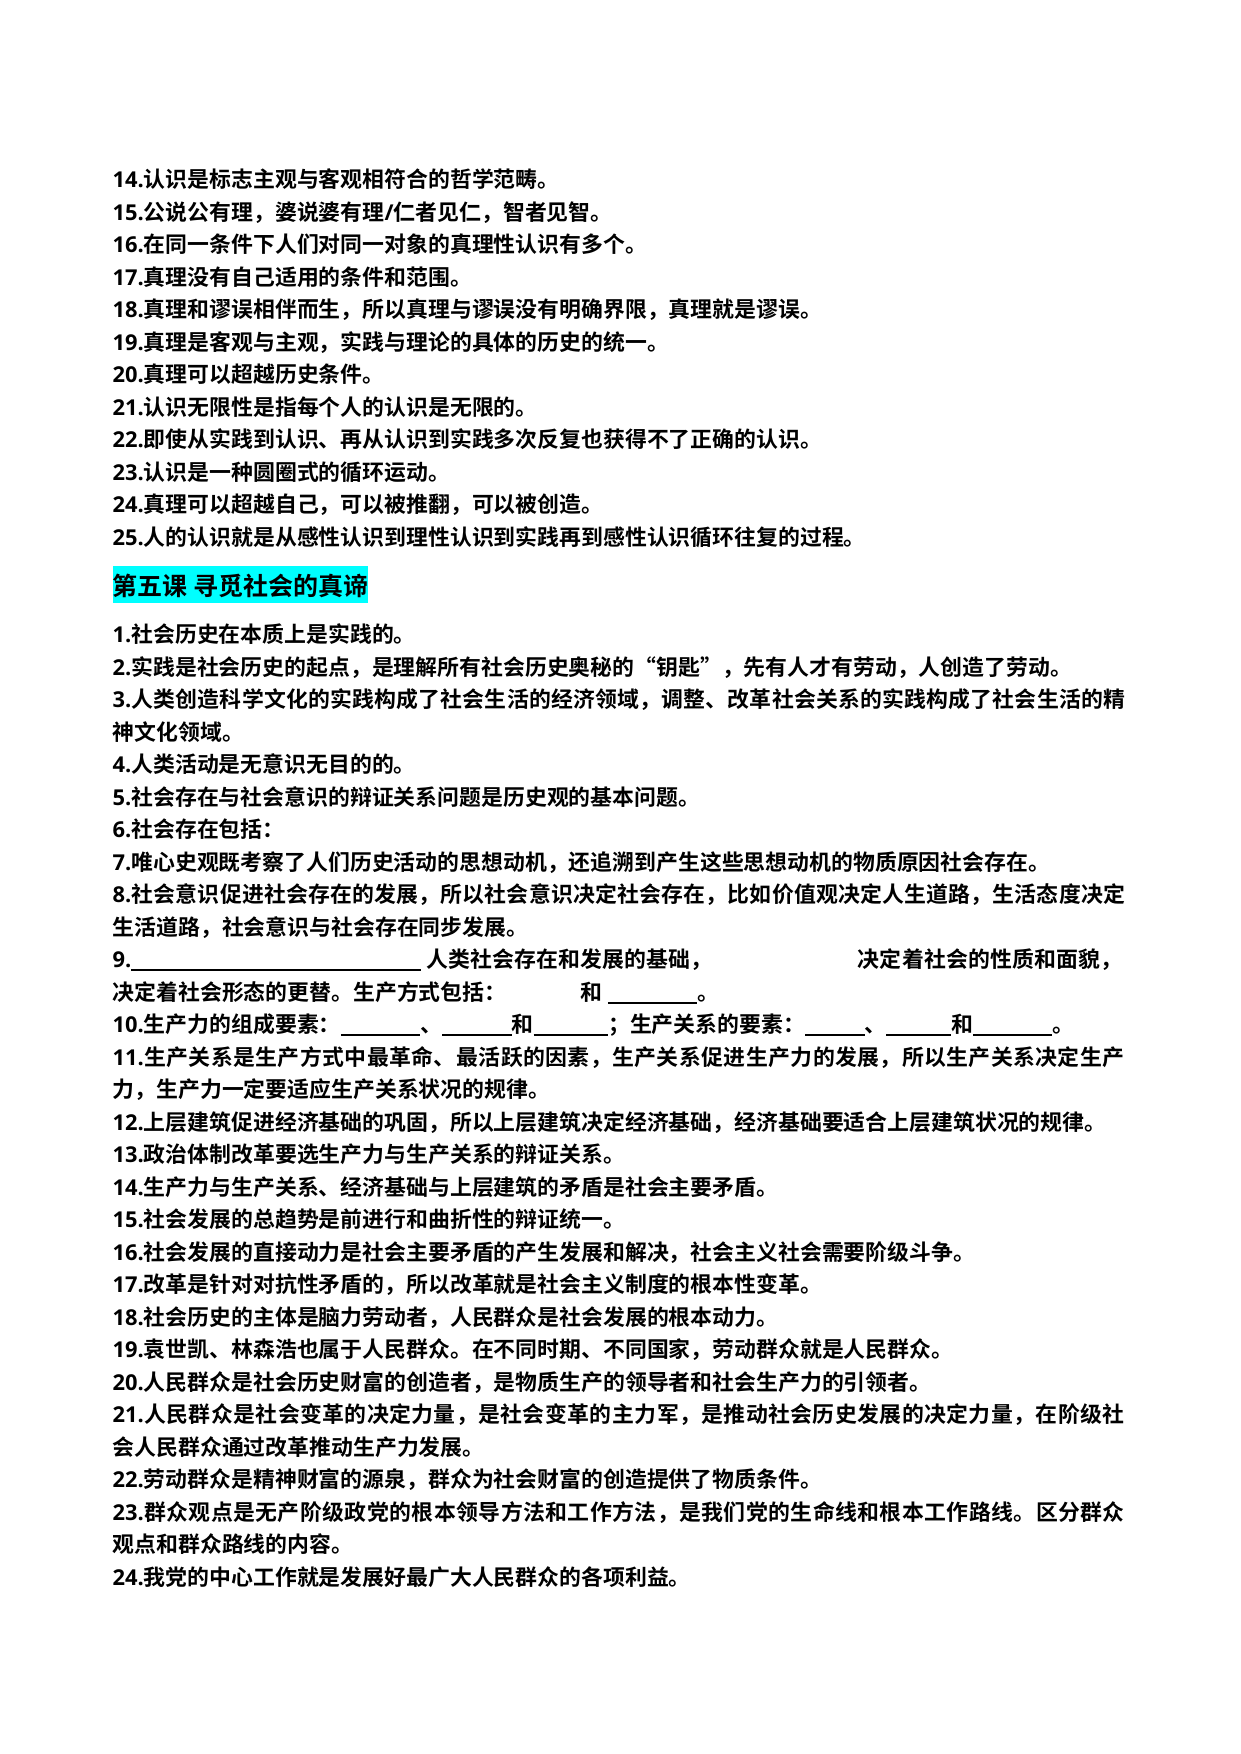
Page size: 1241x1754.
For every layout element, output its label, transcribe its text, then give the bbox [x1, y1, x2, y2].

list 20.真理可以超越历史条件。 [112, 357, 1128, 389]
list 21.认识无限性是指每个人的认识是无限的。 [112, 389, 1128, 422]
list 17.改革是针对对抗性矛盾的，所以改革就是社会主义制度的根本性变革。 [112, 1267, 1128, 1299]
list 6.社会存在包括： [112, 812, 1128, 844]
list 5.社会存在与社会意识的辩证关系问题是历史观的基本问题。 [112, 779, 1128, 812]
list 23.认识是一种圆圈式的循环运动。 [112, 454, 1128, 487]
list 15.社会发展的总趋势是前进行和曲折性的辩证统一。 [112, 1202, 1128, 1234]
list 25.人的认识就是从感性认识到理性认识到实践再到感性认识循环往复的过程。 [112, 519, 1128, 552]
list 19.袁世凯、林森浩也属于人民群众。在不同时期、不同国家，劳动群众就是人民群众。 [112, 1332, 1128, 1364]
list 第五课 寻觅社会的真谛 [112, 552, 1128, 617]
list 14.生产力与生产关系、经济基础与上层建筑的矛盾是社会主要矛盾。 [112, 1169, 1128, 1202]
list 12.上层建筑促进经济基础的巩固，所以上层建筑决定经济基础，经济基础要适合上层建筑状况的规律。 [112, 1104, 1128, 1137]
list 14.认识是标志主观与客观相符合的哲学范畴。 [112, 162, 1128, 194]
list 2.实践是社会历史的起点，是理解所有社会历史奥秘的“钥匙”，先有人才有劳动，人创造了劳动。 [112, 649, 1128, 682]
list 16.社会发展的直接动力是社会主要矛盾的产生发展和解决，社会主义社会需要阶级斗争。 [112, 1234, 1128, 1267]
list 16.在同一条件下人们对同一对象的真理性认识有多个。 [112, 227, 1128, 259]
list 10.生产力的组成要素： 、 和 ；生产关系的要素： 、 和 。 [112, 1007, 1128, 1039]
list 4.人类活动是无意识无目的的。 [112, 747, 1128, 779]
list 21.人民群众是社会变革的决定力量，是社会变革的主力军，是推动社会历史发展的决定力量，在阶级社会人民群众通过改革推动生产力发展。 [112, 1397, 1128, 1462]
list 22.劳动群众是精神财富的源泉，群众为社会财富的创造提供了物质条件。 [112, 1462, 1128, 1494]
list 24.我党的中心工作就是发展好最广大人民群众的各项利益。 [112, 1559, 1128, 1592]
list 20.人民群众是社会历史财富的创造者，是物质生产的领导者和社会生产力的引领者。 [112, 1364, 1128, 1397]
list 1.社会历史在本质上是实践的。 [112, 617, 1128, 649]
list 23.群众观点是无产阶级政党的根本领导方法和工作方法，是我们党的生命线和根本工作路线。区分群众观点和群众路线的内容。 [112, 1494, 1128, 1559]
list 24.真理可以超越自己，可以被推翻，可以被创造。 [112, 487, 1128, 519]
list 18.社会历史的主体是脑力劳动者，人民群众是社会发展的根本动力。 [112, 1299, 1128, 1332]
list 8.社会意识促进社会存在的发展，所以社会意识决定社会存在，比如价值观决定人生道路，生活态度决定生活道路，社会意识与社会存在同步发展。 [112, 877, 1128, 942]
list 9. 人类社会存在和发展的基础， 决定着社会的性质和面貌， 决定着社会形态的更替。生产方式包括： 和 。 [112, 942, 1128, 1007]
list 3.人类创造科学文化的实践构成了社会生活的经济领域，调整、改革社会关系的实践构成了社会生活的精神文化领域。 [112, 682, 1128, 747]
list 15.公说公有理，婆说婆有理/仁者见仁，智者见智。 [112, 194, 1128, 227]
list 17.真理没有自己适用的条件和范围。 [112, 259, 1128, 292]
list 11.生产关系是生产方式中最革命、最活跃的因素，生产关系促进生产力的发展，所以生产关系决定生产力，生产力一定要适应生产关系状况的规律。 [112, 1039, 1128, 1104]
list 13.政治体制改革要选生产力与生产关系的辩证关系。 [112, 1137, 1128, 1169]
list 18.真理和谬误相伴而生，所以真理与谬误没有明确界限，真理就是谬误。 [112, 292, 1128, 324]
list 22.即使从实践到认识、再从认识到实践多次反复也获得不了正确的认识。 [112, 422, 1128, 454]
list 19.真理是客观与主观，实践与理论的具体的历史的统一。 [112, 324, 1128, 357]
list 7.唯心史观既考察了人们历史活动的思想动机，还追溯到产生这些思想动机的物质原因社会存在。 [112, 844, 1128, 877]
